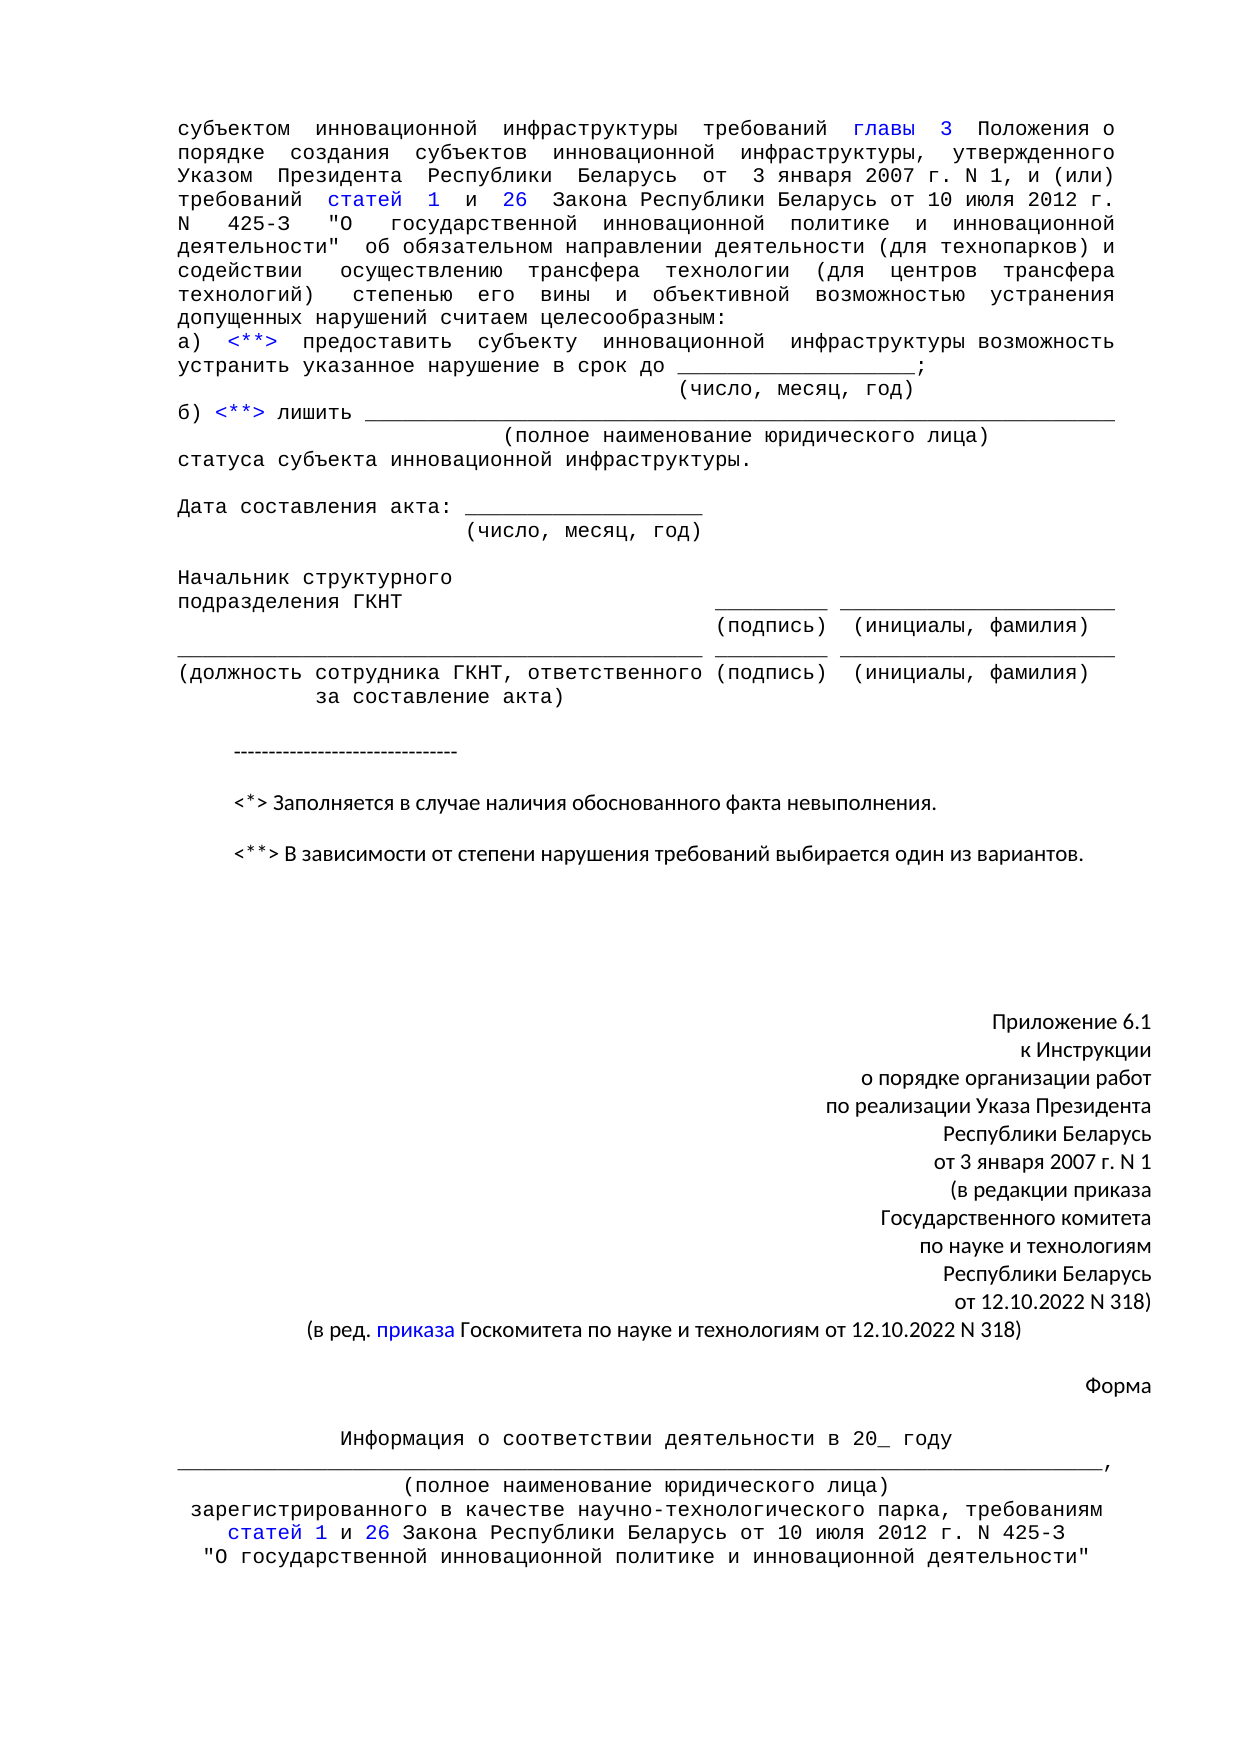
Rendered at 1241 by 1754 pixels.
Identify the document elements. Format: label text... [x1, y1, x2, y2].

text порядке создания субъектов инновационной инфраструктуры, утвержденного [177, 142, 1152, 165]
text (в ред. приказа Госкомитета по науке и технологиям от 12.10.2022 N 318) [177, 1316, 1152, 1343]
text Форма [177, 1372, 1152, 1399]
text Государственного комитета [177, 1203, 1152, 1231]
text "О государственной инновационной политике и инновационной деятельности" [177, 1546, 1152, 1569]
text деятельности" об обязательном направлении деятельности (для технопарков) и [177, 236, 1152, 260]
text устранить указанное нарушение в срок до ___________________; [177, 354, 1152, 378]
text Указом Президента Республики Беларусь от 3 января 2007 г. N 1, и (или) [177, 165, 1152, 189]
text __________________________________________ _________ ______________________ [177, 638, 1152, 662]
text (подпись) (инициалы, фамилия) [177, 615, 1152, 638]
text зарегистрированного в качестве научно-технологического парка, требованиям [177, 1498, 1152, 1522]
text (полное наименование юридического лица) [177, 1475, 1152, 1498]
text от 3 января 2007 г. N 1 [177, 1147, 1152, 1175]
text Начальник структурного [177, 567, 1152, 591]
text (число, месяц, год) [177, 378, 1152, 402]
text требований статей 1 и 26 Закона Республики Беларусь от 10 июля 2012 г. [177, 189, 1152, 213]
text статуса субъекта инновационной инфраструктуры. [177, 449, 1152, 473]
text (в редакции приказа [177, 1175, 1152, 1203]
text по науке и технологиям [177, 1231, 1152, 1259]
text статей 1 и 26 Закона Республики Беларусь от 10 июля 2012 г. N 425-З [177, 1522, 1152, 1546]
text Дата составления акта: ___________________ [177, 496, 1152, 520]
text Республики Беларусь [177, 1119, 1152, 1147]
text (число, месяц, год) [177, 520, 1152, 544]
text а) <**> предоставить субъекту инновационной инфраструктуры возможность [177, 331, 1152, 354]
text содействии осуществлению трансфера технологии (для центров трансфера [177, 260, 1152, 284]
text о порядке организации работ [177, 1063, 1152, 1091]
text (должность сотрудника ГКНТ, ответственного (подпись) (инициалы, фамилия) [177, 662, 1152, 686]
text по реализации Указа Президента [177, 1091, 1152, 1119]
text технологий) степенью его вины и объективной возможностью устранения [177, 284, 1152, 307]
text (полное наименование юридического лица) [177, 426, 1152, 449]
text Приложение 6.1 [177, 1007, 1152, 1035]
text Информация о соответствии деятельности в 20_ году [177, 1428, 1152, 1451]
text N 425-З "О государственной инновационной политике и инновационной [177, 213, 1152, 236]
text Республики Беларусь [177, 1259, 1152, 1287]
text к Инструкции [177, 1035, 1152, 1063]
text от 12.10.2022 N 318) [177, 1287, 1152, 1316]
text -------------------------------- [177, 737, 1152, 765]
text подразделения ГКНТ _________ ______________________ [177, 591, 1152, 615]
text __________________________________________________________________________, [177, 1451, 1152, 1475]
text субъектом инновационной инфраструктуры требований главы 3 Положения о [177, 118, 1152, 142]
text за составление акта) [177, 686, 1152, 709]
text б) <**> лишить ____________________________________________________________ [177, 402, 1152, 426]
text <**> В зависимости от степени нарушения требований выбирается один из вариантов. [177, 839, 1152, 867]
text <*> Заполняется в случае наличия обоснованного факта невыполнения. [177, 788, 1152, 816]
text допущенных нарушений считаем целесообразным: [177, 307, 1152, 331]
